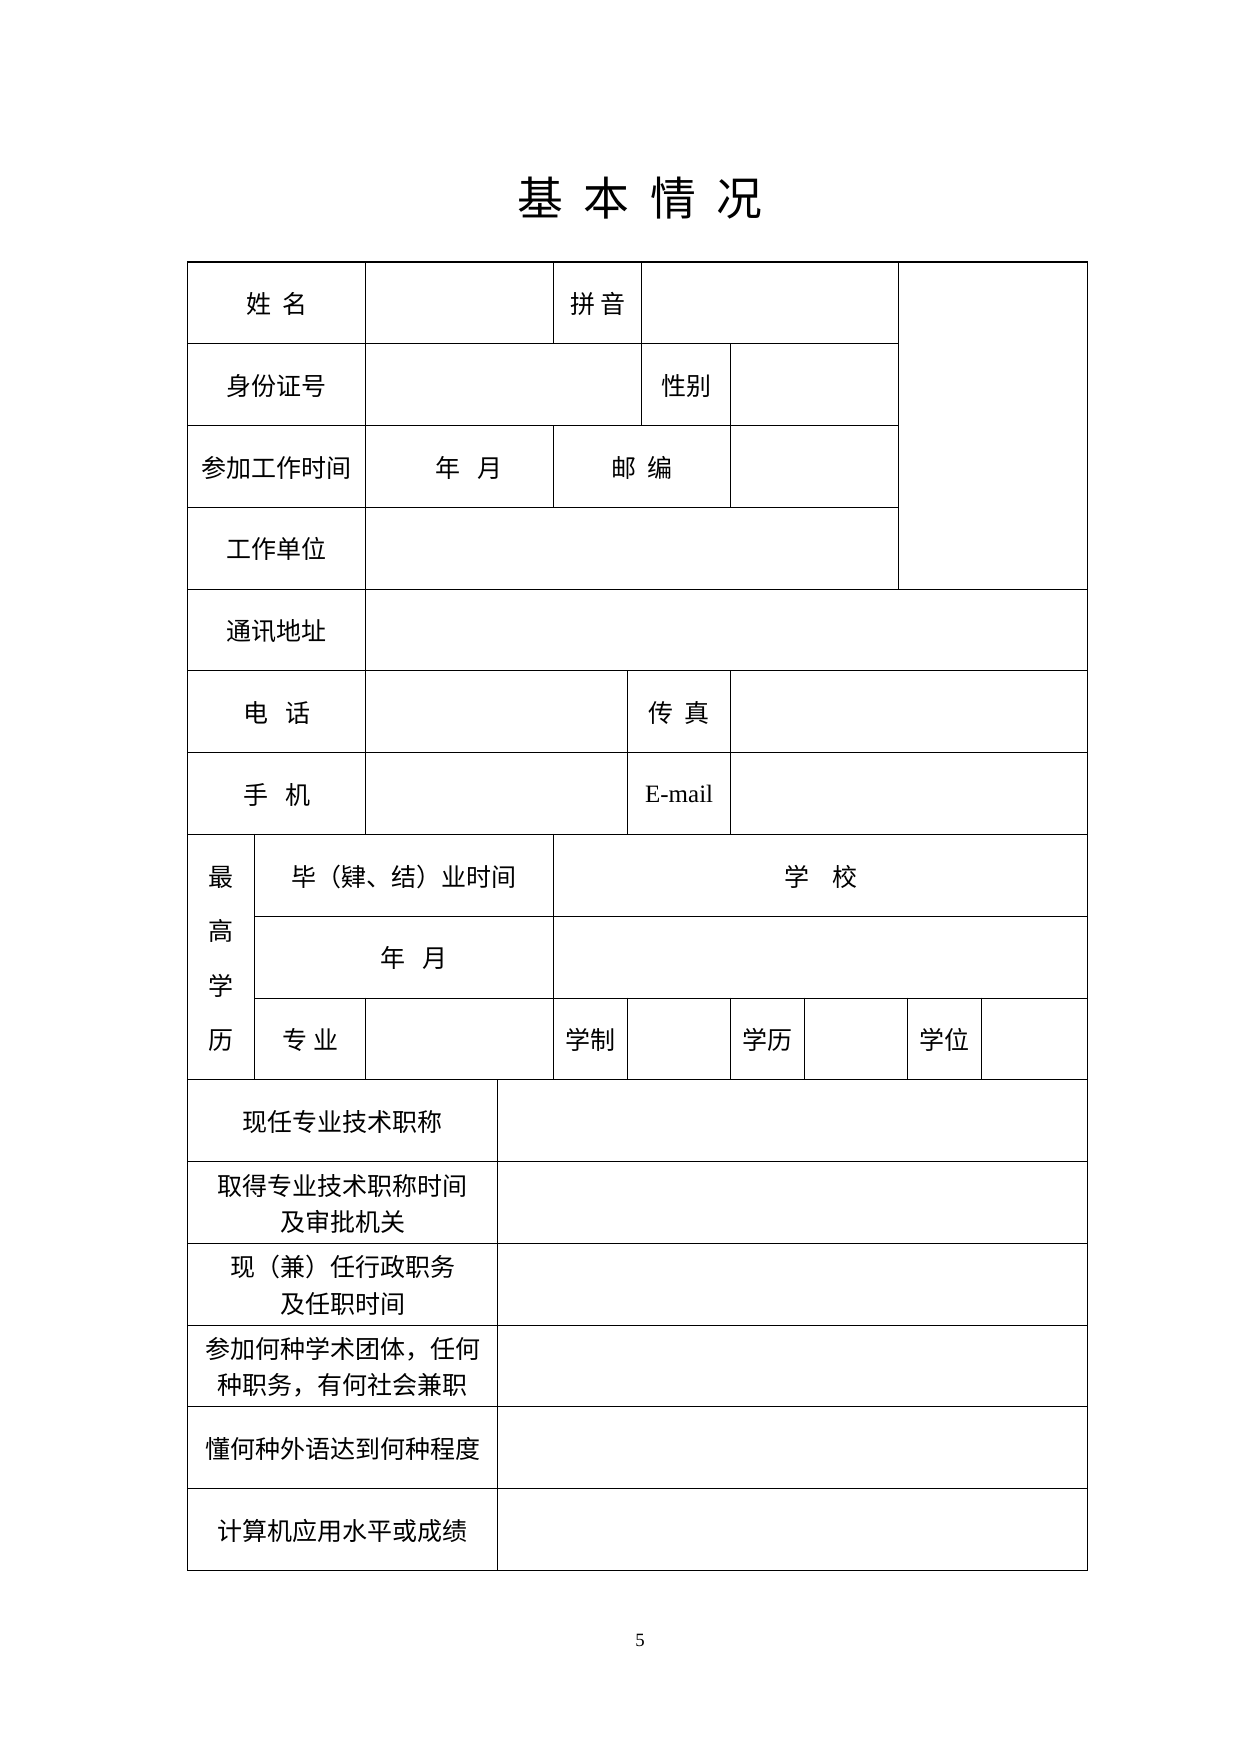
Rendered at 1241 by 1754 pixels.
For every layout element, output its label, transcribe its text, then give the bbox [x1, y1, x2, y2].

table_cell [554, 917, 1087, 997]
table_cell 通讯地址 [188, 590, 365, 670]
table_cell 毕（肄、结）业时间 [255, 835, 553, 916]
table_header 拼 音 [554, 263, 641, 343]
table_cell [366, 590, 1087, 670]
table_cell 取得专业技术职称时间 及审批机关 [188, 1162, 497, 1243]
text 基 本 情 况 [187, 162, 1092, 228]
table_cell 手 机 [188, 753, 365, 834]
table_cell E-mail [628, 753, 730, 834]
table_header [899, 263, 1087, 588]
table_cell [366, 671, 627, 752]
table_cell [498, 1162, 1087, 1243]
table_header 姓 名 [188, 263, 365, 343]
table_cell 工作单位 [188, 508, 365, 588]
table_cell 参加工作时间 [188, 426, 365, 507]
table_cell 专 业 [255, 999, 365, 1079]
table_cell 懂何种外语达到何种程度 [188, 1407, 497, 1488]
table_cell [805, 999, 907, 1079]
table_cell 计算机应用水平或成绩 [188, 1489, 497, 1570]
table_cell 最 高 学 历 [188, 835, 254, 1079]
table_cell 现任专业技术职称 [188, 1080, 497, 1161]
table_cell [366, 753, 627, 834]
table_cell 传 真 [628, 671, 730, 752]
table_cell 年 月 [255, 917, 553, 997]
table_cell 邮 编 [554, 426, 730, 507]
table_cell 身份证号 [188, 344, 365, 425]
table_cell 参加何种学术团体，任何种职务，有何社会兼职 [188, 1326, 497, 1406]
table_cell [731, 426, 898, 507]
table_cell [498, 1244, 1087, 1324]
table_cell [366, 344, 641, 425]
table_cell 学制 [554, 999, 627, 1079]
table_cell [498, 1407, 1087, 1488]
table_cell [498, 1489, 1087, 1570]
table_cell [498, 1080, 1087, 1161]
table_header [366, 263, 553, 343]
table_cell 学 校 [554, 835, 1087, 916]
table_cell 学历 [731, 999, 804, 1079]
table_cell [731, 671, 1087, 752]
table_cell 电 话 [188, 671, 365, 752]
table_cell [731, 753, 1087, 834]
table_cell [982, 999, 1087, 1079]
table_cell 学位 [908, 999, 981, 1079]
table_cell [366, 999, 553, 1079]
table_cell [498, 1326, 1087, 1406]
table_cell [366, 508, 898, 588]
table_header [642, 263, 898, 343]
table_cell 性别 [642, 344, 730, 425]
table_cell 现（兼）任行政职务 及任职时间 [188, 1244, 497, 1324]
table_cell [731, 344, 898, 425]
table_cell 年 月 [366, 426, 553, 507]
table_cell [628, 999, 730, 1079]
